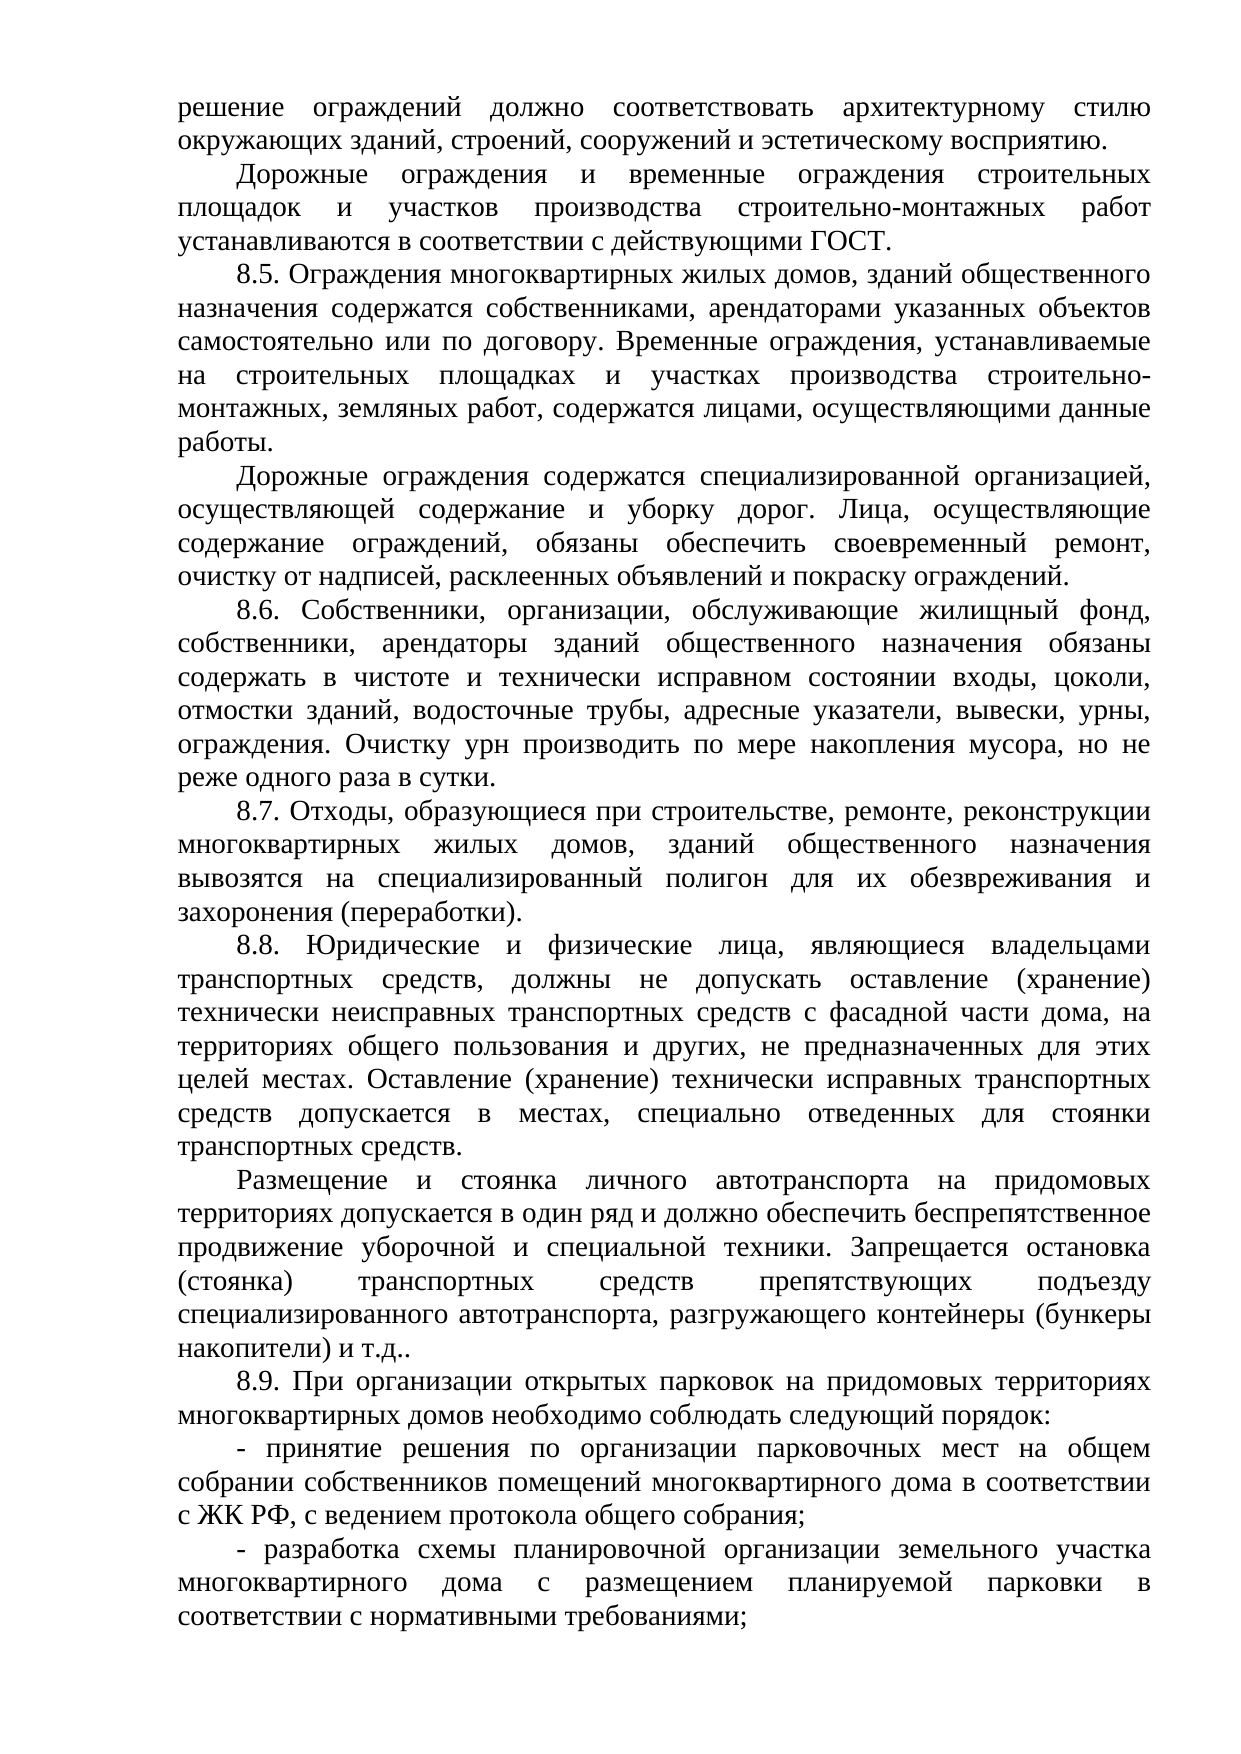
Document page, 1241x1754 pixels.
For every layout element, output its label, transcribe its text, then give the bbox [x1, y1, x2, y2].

text 8.5. Ограждения многоквартирных жилых домов, зданий общественного назначения содержатся собственниками, арендаторами указанных объектов самостоятельно или по договору. Временные ограждения, устанавливаемые на строительных площадках и участках производства строительно-монтажных, земляных работ, содержатся лицами, осуществляющими данные работы. [177, 256, 1152, 458]
text 8.6. Собственники, организации, обслуживающие жилищный фонд, собственники, арендаторы зданий общественного назначения обязаны содержать в чистоте и технически исправном состоянии входы, цоколи, отмостки зданий, водосточные трубы, адресные указатели, вывески, урны, ограждения. Очистку урн производить по мере накопления мусора, но не реже одного раза в сутки. [177, 592, 1152, 793]
text 8.8. Юридические и физические лица, являющиеся владельцами транспортных средств, должны не допускать оставление (хранение) технически неисправных транспортных средств с фасадной части дома, на территориях общего пользования и других, не предназначенных для этих целей местах. Оставление (хранение) технически исправных транспортных средств допускается в местах, специально отведенных для стоянки транспортных средств. [177, 927, 1152, 1162]
text - принятие решения по организации парковочных мест на общем собрании собственников помещений многоквартирного дома в соответствии с ЖК РФ, с ведением протокола общего собрания; [177, 1430, 1152, 1531]
text 8.9. При организации открытых парковок на придомовых территориях многоквартирных домов необходимо соблюдать следующий порядок: [177, 1363, 1152, 1430]
text Дорожные ограждения и временные ограждения строительных площадок и участков производства строительно-монтажных работ устанавливаются в соответствии с действующими ГОСТ. [177, 156, 1152, 256]
text Дорожные ограждения содержатся специализированной организацией, осуществляющей содержание и уборку дорог. Лица, осуществляющие содержание ограждений, обязаны обеспечить своевременный ремонт, очистку от надписей, расклеенных объявлений и покраску ограждений. [177, 458, 1152, 592]
text - разработка схемы планировочной организации земельного участка многоквартирного дома с размещением планируемой парковки в соответствии с нормативными требованиями; [177, 1531, 1152, 1632]
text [177, 89, 1152, 156]
text 8.7. Отходы, образующиеся при строительстве, ремонте, реконструкции многоквартирных жилых домов, зданий общественного назначения вывозятся на специализированный полигон для их обезвреживания и захоронения (переработки). [177, 793, 1152, 927]
text Размещение и стоянка личного автотранспорта на придомовых территориях допускается в один ряд и должно обеспечить беспрепятственное продвижение уборочной и специальной техники. Запрещается остановка (стоянка) транспортных средств препятствующих подъезду специализированного автотранспорта, разгружающего контейнеры (бункеры накопители) и т.д.. [177, 1162, 1152, 1363]
